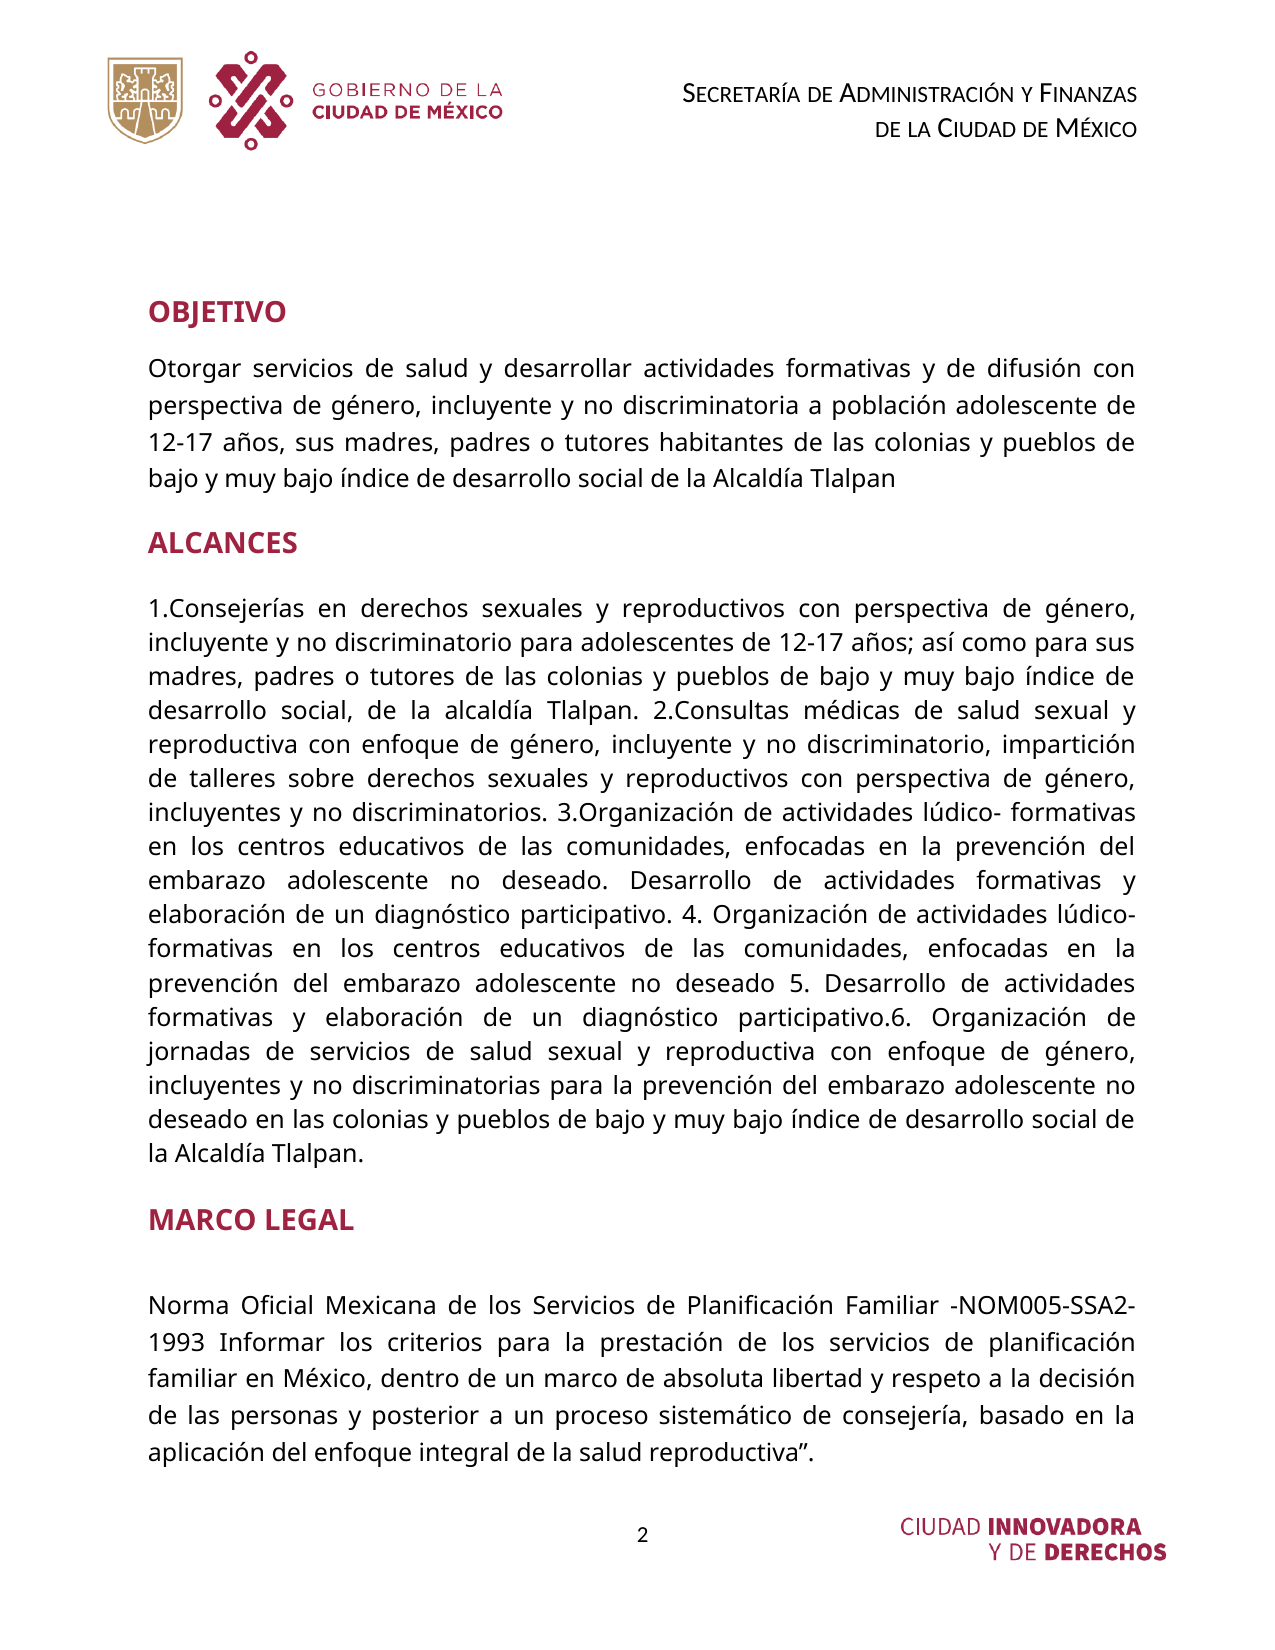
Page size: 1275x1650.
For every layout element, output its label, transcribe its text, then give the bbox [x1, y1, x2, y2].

text Norma Oficial Mexicana de los Servicios de Planificación Familiar -NOM005-SSA2-1993 Informar los criterios para la prestación de los servicios de planificación familiar en México, dentro de un marco de absoluta libertad y respeto a la decisión de las personas y posterior a un proceso sistemático de consejería, basado en la aplicación del enfoque integral de la salud reproductiva”. [148, 1287, 1137, 1468]
subtitle ALCANCES [148, 523, 1137, 562]
picture [879, 1497, 1182, 1585]
text OBJETIVO [148, 291, 1137, 331]
text 1.Consejerías en derechos sexuales y reproductivos con perspectiva de género, incluyente y no discriminatorio para adolescentes de 12-17 años; así como para sus madres, padres o tutores de las colonias y pueblos de bajo y muy bajo índice de desarrollo social, de la alcaldía Tlalpan. 2.Consultas médicas de salud sexual y reproductiva con enfoque de género, incluyente y no discriminatorio, impartición de talleres sobre derechos sexuales y reproductivos con perspectiva de género, incluyentes y no discriminatorios. 3.Organización de actividades lúdico- formativas en los centros educativos de las comunidades, enfocadas en la prevención del embarazo adolescente no deseado. Desarrollo de actividades formativas y elaboración de un diagnóstico participativo. 4. Organización de actividades lúdico- formativas en los centros educativos de las comunidades, enfocadas en la prevención del embarazo adolescente no deseado 5. Desarrollo de actividades formativas y elaboración de un diagnóstico participativo.6. Organización de jornadas de servicios de salud sexual y reproductiva con enfoque de género, incluyentes y no discriminatorias para la prevención del embarazo adolescente no deseado en las colonias y pueblos de bajo y muy bajo índice de desarrollo social de la Alcaldía Tlalpan. [148, 591, 1137, 1169]
picture [78, 46, 518, 156]
text Otorgar servicios de salud y desarrollar actividades formativas y de difusión con perspectiva de género, incluyente y no discriminatoria a población adolescente de 12-17 años, sus madres, padres o tutores habitantes de las colonias y pueblos de bajo y muy bajo índice de desarrollo social de la Alcaldía Tlalpan [148, 351, 1137, 495]
text MARCO LEGAL [148, 1199, 1137, 1238]
